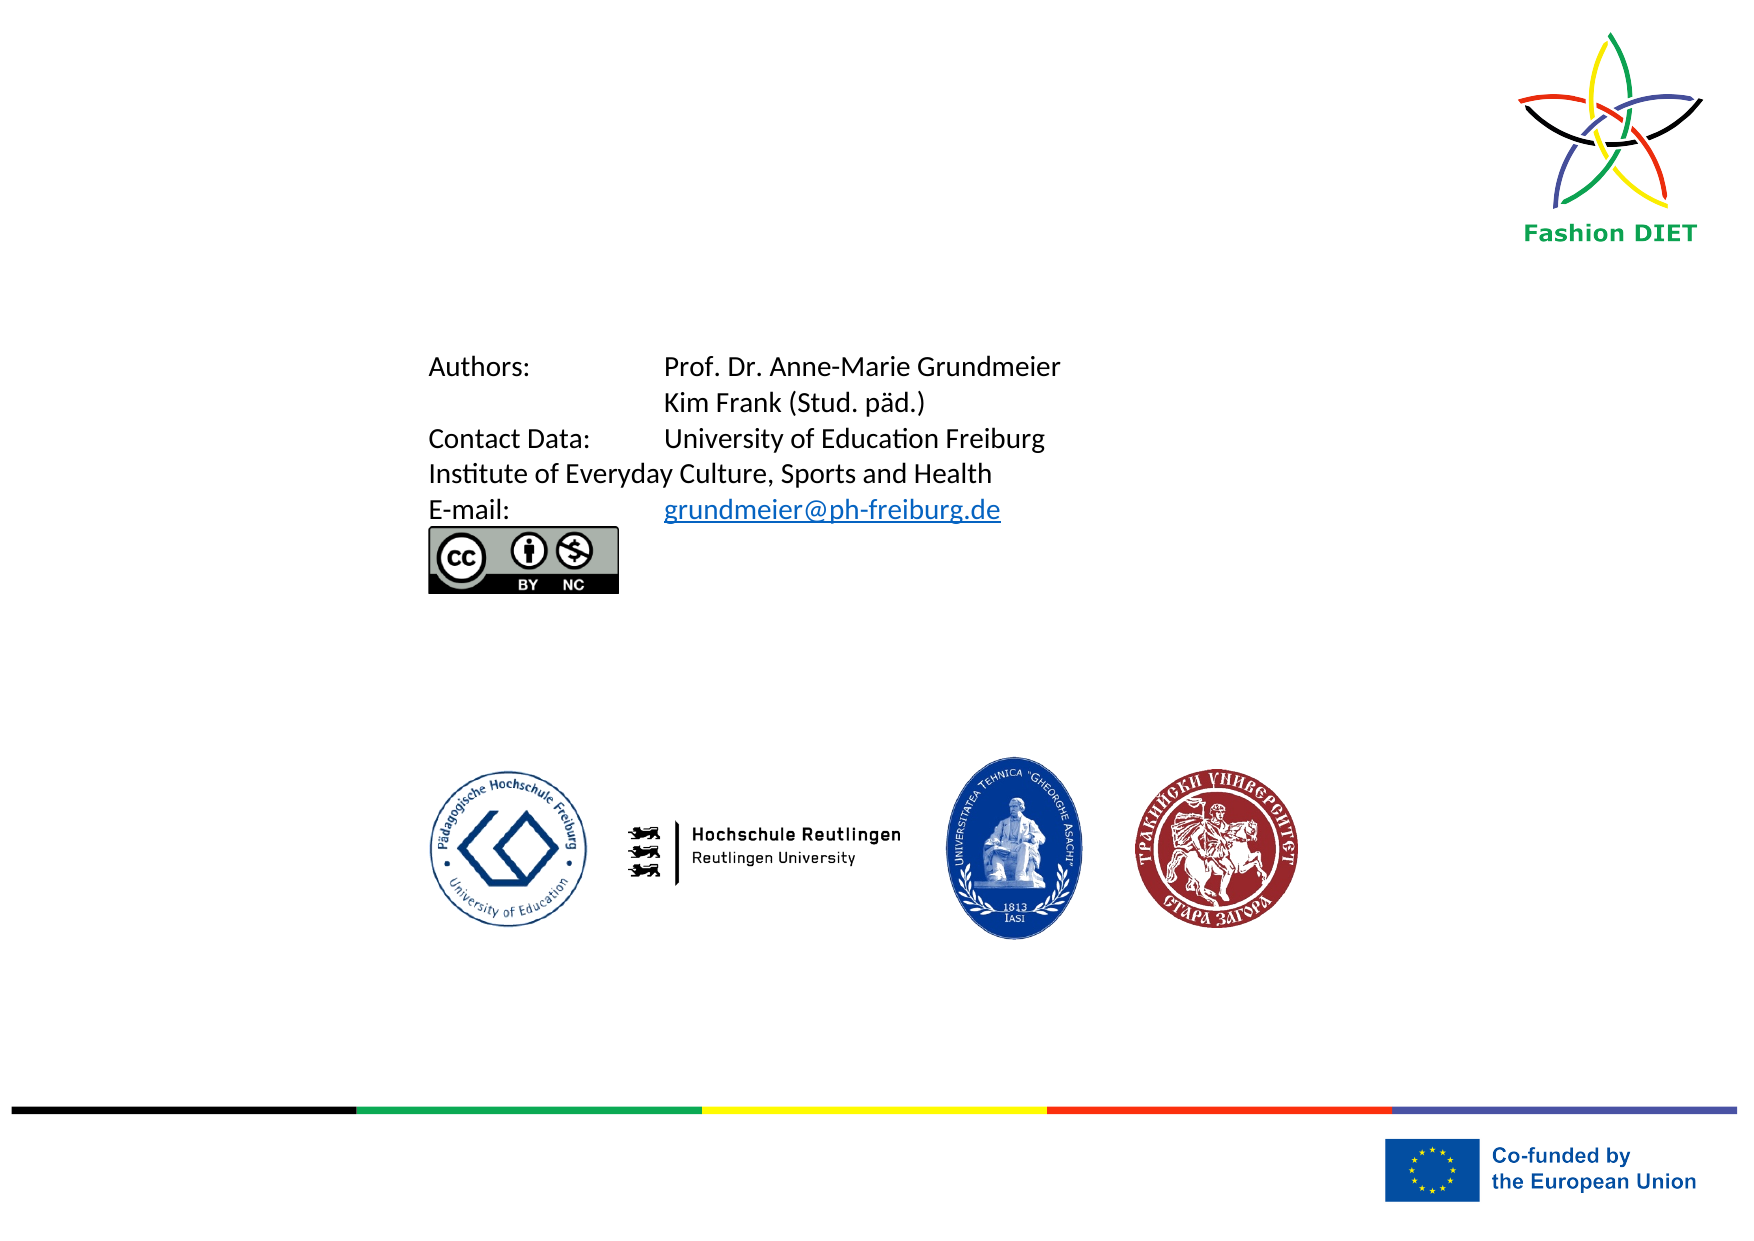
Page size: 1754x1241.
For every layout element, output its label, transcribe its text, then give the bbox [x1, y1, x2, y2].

picture [945, 756, 1083, 940]
picture [628, 820, 900, 886]
text Authors: Prof. Dr. Anne-Marie Grundmeier [428, 348, 1636, 384]
picture [427, 769, 589, 930]
text Kim Frank (Stud. päd.) [649, 384, 1636, 420]
picture [1135, 769, 1298, 928]
text Institute of Everyday Culture, Sports and Health [428, 455, 1636, 491]
text Contact Data: University of Education Freiburg [428, 420, 1636, 455]
picture [1511, 32, 1712, 258]
text E-mail: grundmeier@ph-freiburg.de [428, 491, 1636, 527]
picture [1381, 1135, 1720, 1206]
picture [428, 526, 619, 594]
